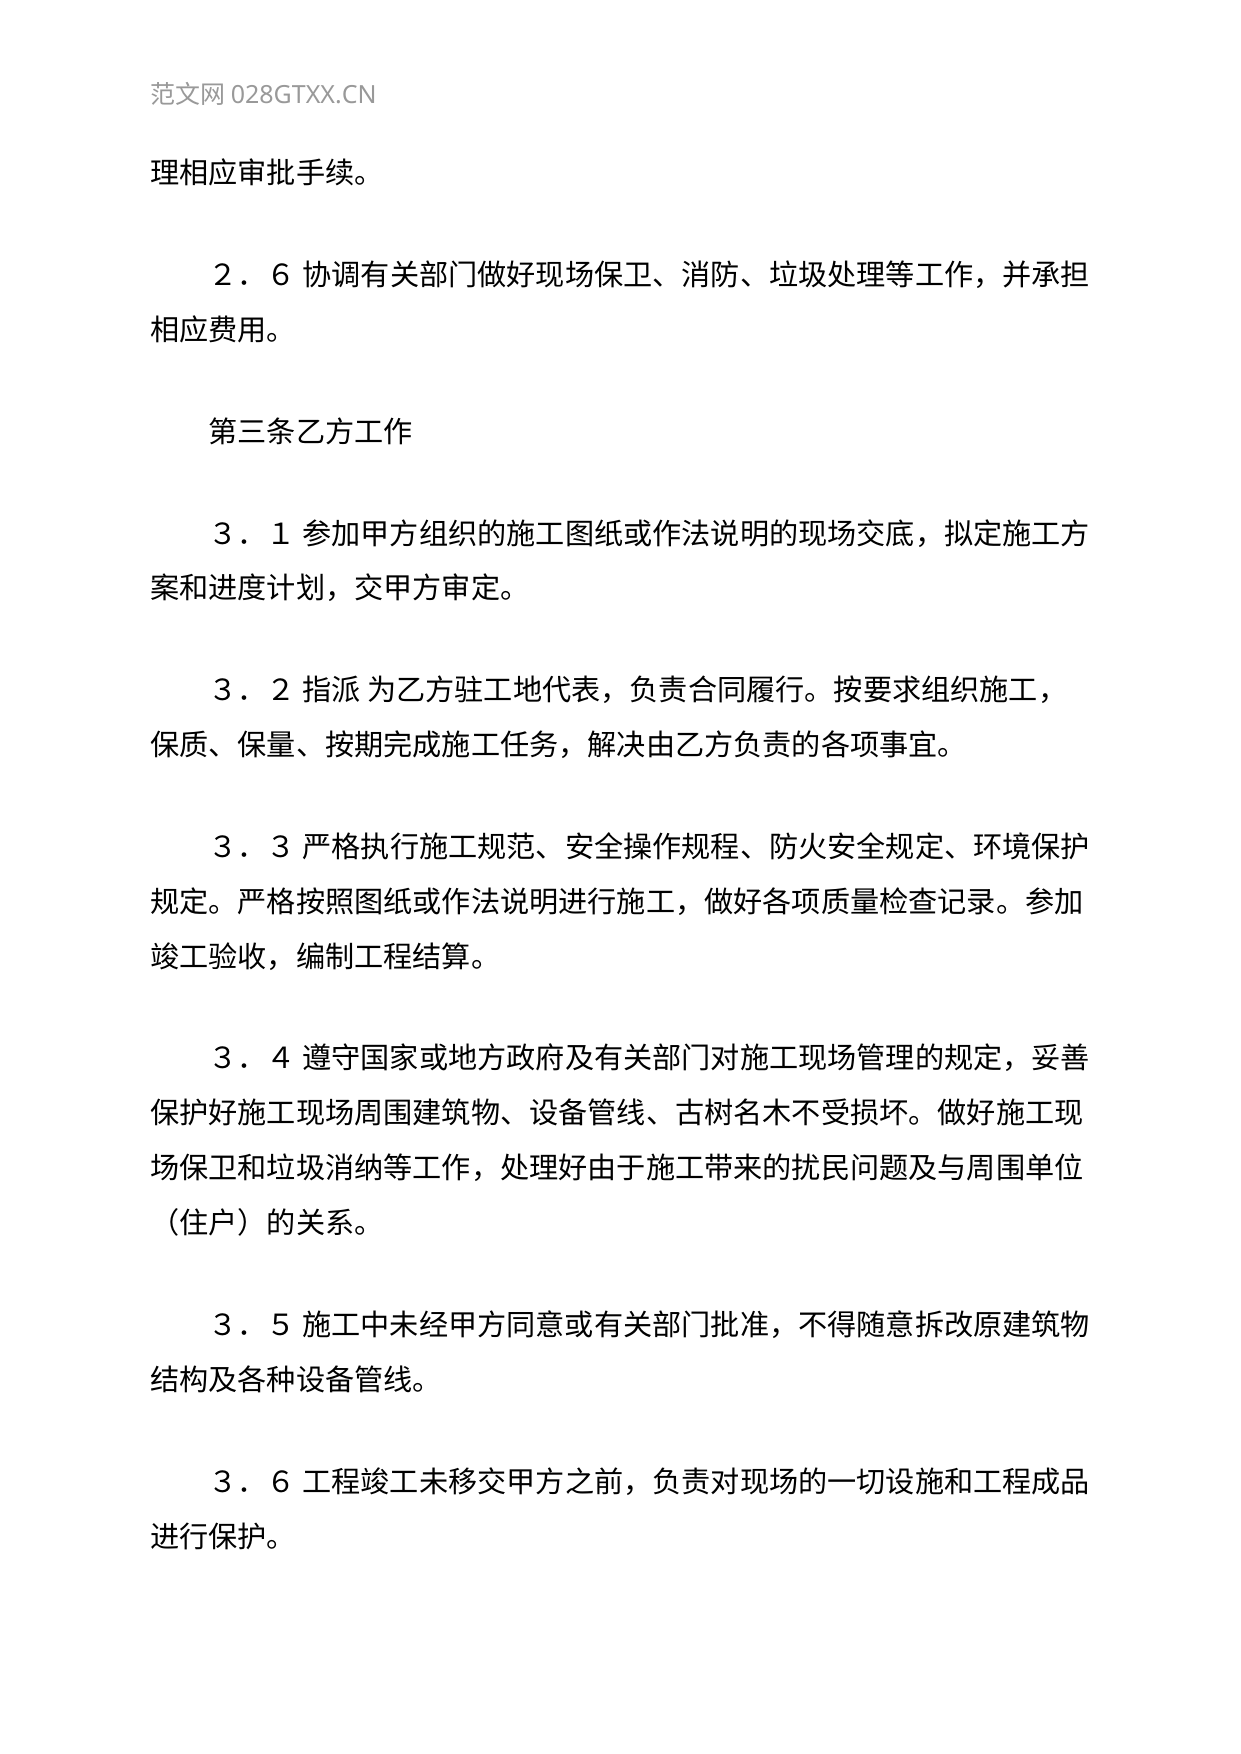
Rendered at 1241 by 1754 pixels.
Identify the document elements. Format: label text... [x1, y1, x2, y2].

text 第三条乙方工作 [150, 408, 1090, 451]
text ３．４ 遵守国家或地方政府及有关部门对施工现场管理的规定，妥善保护好施工现场周围建筑物、设备管线、古树名木不受损坏。做好施工现场保卫和垃圾消纳等工作，处理好由于施工带来的扰民问题及与周围单位（住户）的关系。 [150, 1035, 1090, 1242]
text ３．５ 施工中未经甲方同意或有关部门批准，不得随意拆改原建筑物结构及各种设备管线。 [150, 1302, 1090, 1399]
text ３．３ 严格执行施工规范、安全操作规程、防火安全规定、环境保护规定。严格按照图纸或作法说明进行施工，做好各项质量检查记录。参加竣工验收，编制工程结算。 [150, 823, 1090, 976]
text ２．６ 协调有关部门做好现场保卫、消防、垃圾处理等工作，并承担相应费用。 [150, 252, 1090, 349]
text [150, 150, 1090, 192]
text ３．６ 工程竣工未移交甲方之前，负责对现场的一切设施和工程成品进行保护。 [150, 1458, 1090, 1555]
text ３．２ 指派 为乙方驻工地代表，负责合同履行。按要求组织施工，保质、保量、按期完成施工任务，解决由乙方负责的各项事宜。 [150, 667, 1090, 764]
text ３．１ 参加甲方组织的施工图纸或作法说明的现场交底，拟定施工方案和进度计划，交甲方审定。 [150, 510, 1090, 607]
